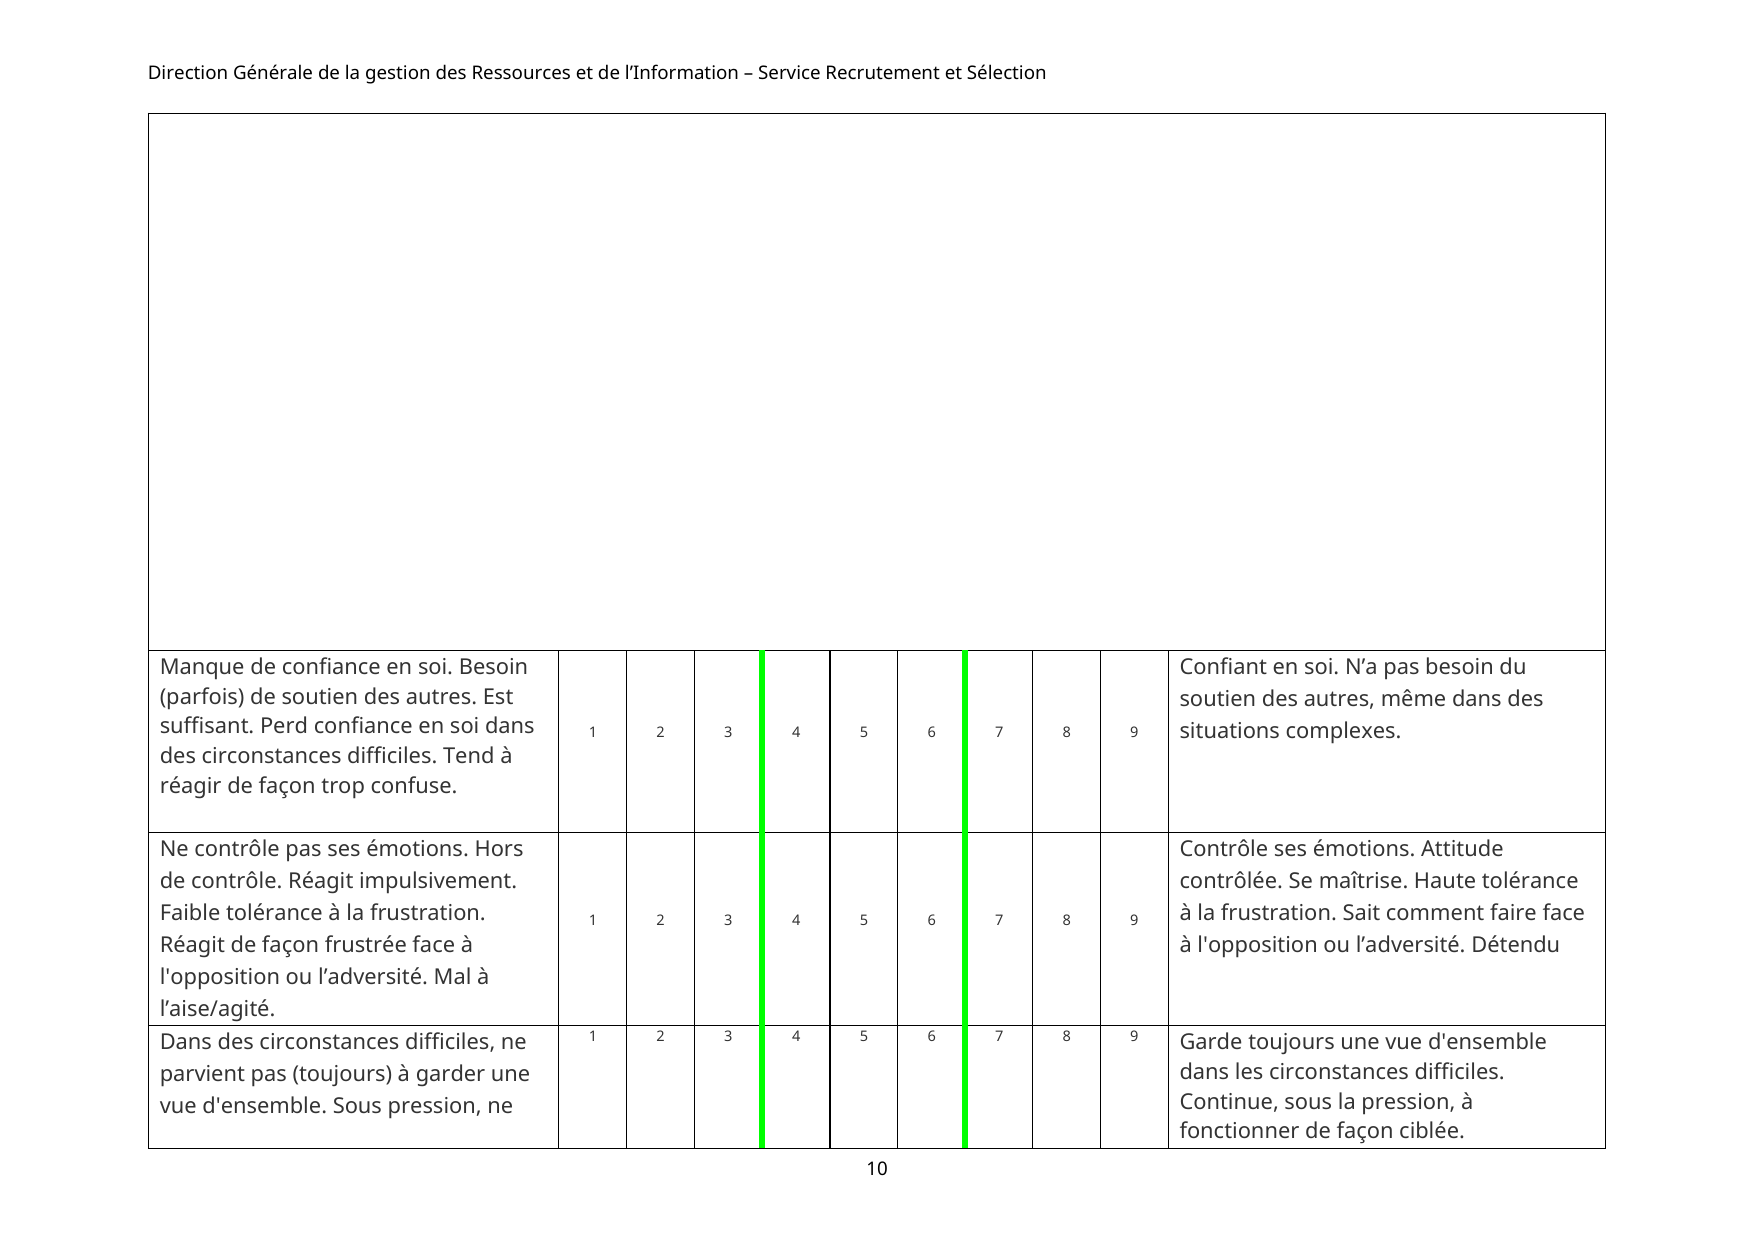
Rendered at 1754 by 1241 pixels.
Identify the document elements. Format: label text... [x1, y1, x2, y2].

table_cell 4 [765, 651, 829, 832]
table_cell 4 [765, 1026, 829, 1148]
table_cell 1 [559, 651, 626, 832]
table_cell 9 [1101, 1026, 1168, 1148]
table_cell 3 [695, 651, 759, 832]
table_cell 8 [1033, 833, 1100, 1025]
table_cell 7 [968, 651, 1032, 832]
table_cell 3 [695, 1026, 759, 1148]
table_cell 2 [627, 651, 694, 832]
table_cell 5 [831, 833, 897, 1025]
table_cell 2 [627, 1026, 694, 1148]
table_cell 8 [1033, 1026, 1100, 1148]
table_cell 5 [831, 1026, 897, 1148]
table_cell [1169, 1026, 1605, 1148]
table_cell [149, 1026, 558, 1148]
table_cell Ne contrôle pas ses émotions. Hors de contrôle. Réagit impulsivement. Faible tolérance à la frustration. Réagit de façon frustrée face à l'opposition ou l’adversité. Mal à l’aise/agité. [149, 833, 558, 1025]
table_cell 6 [898, 1026, 962, 1148]
table_cell Manque de confiance en soi. Besoin (parfois) de soutien des autres. Est suffisant. Perd confiance en soi dans des circonstances difficiles. Tend à réagir de façon trop confuse. [149, 651, 558, 832]
table_cell 9 [1101, 833, 1168, 1025]
table_cell 5 [831, 651, 897, 832]
table_cell 9 [1101, 651, 1168, 832]
table_cell 3 [695, 833, 759, 1025]
table_cell Confiant en soi. N’a pas besoin du soutien des autres, même dans des situations complexes. [1169, 651, 1605, 832]
table_cell 1 [559, 1026, 626, 1148]
table_cell 4 [765, 833, 829, 1025]
table_cell 7 [968, 833, 1032, 1025]
table_cell 1 [559, 833, 626, 1025]
table_cell Contrôle ses émotions. Attitude contrôlée. Se maîtrise. Haute tolérance à la frustration. Sait comment faire face à l'opposition ou l’adversité. Détendu [1169, 833, 1605, 1025]
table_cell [149, 114, 1605, 650]
table_cell 8 [1033, 651, 1100, 832]
table_cell 6 [898, 651, 962, 832]
table_cell 6 [898, 833, 962, 1025]
table_cell 2 [627, 833, 694, 1025]
table_cell 7 [968, 1026, 1032, 1148]
